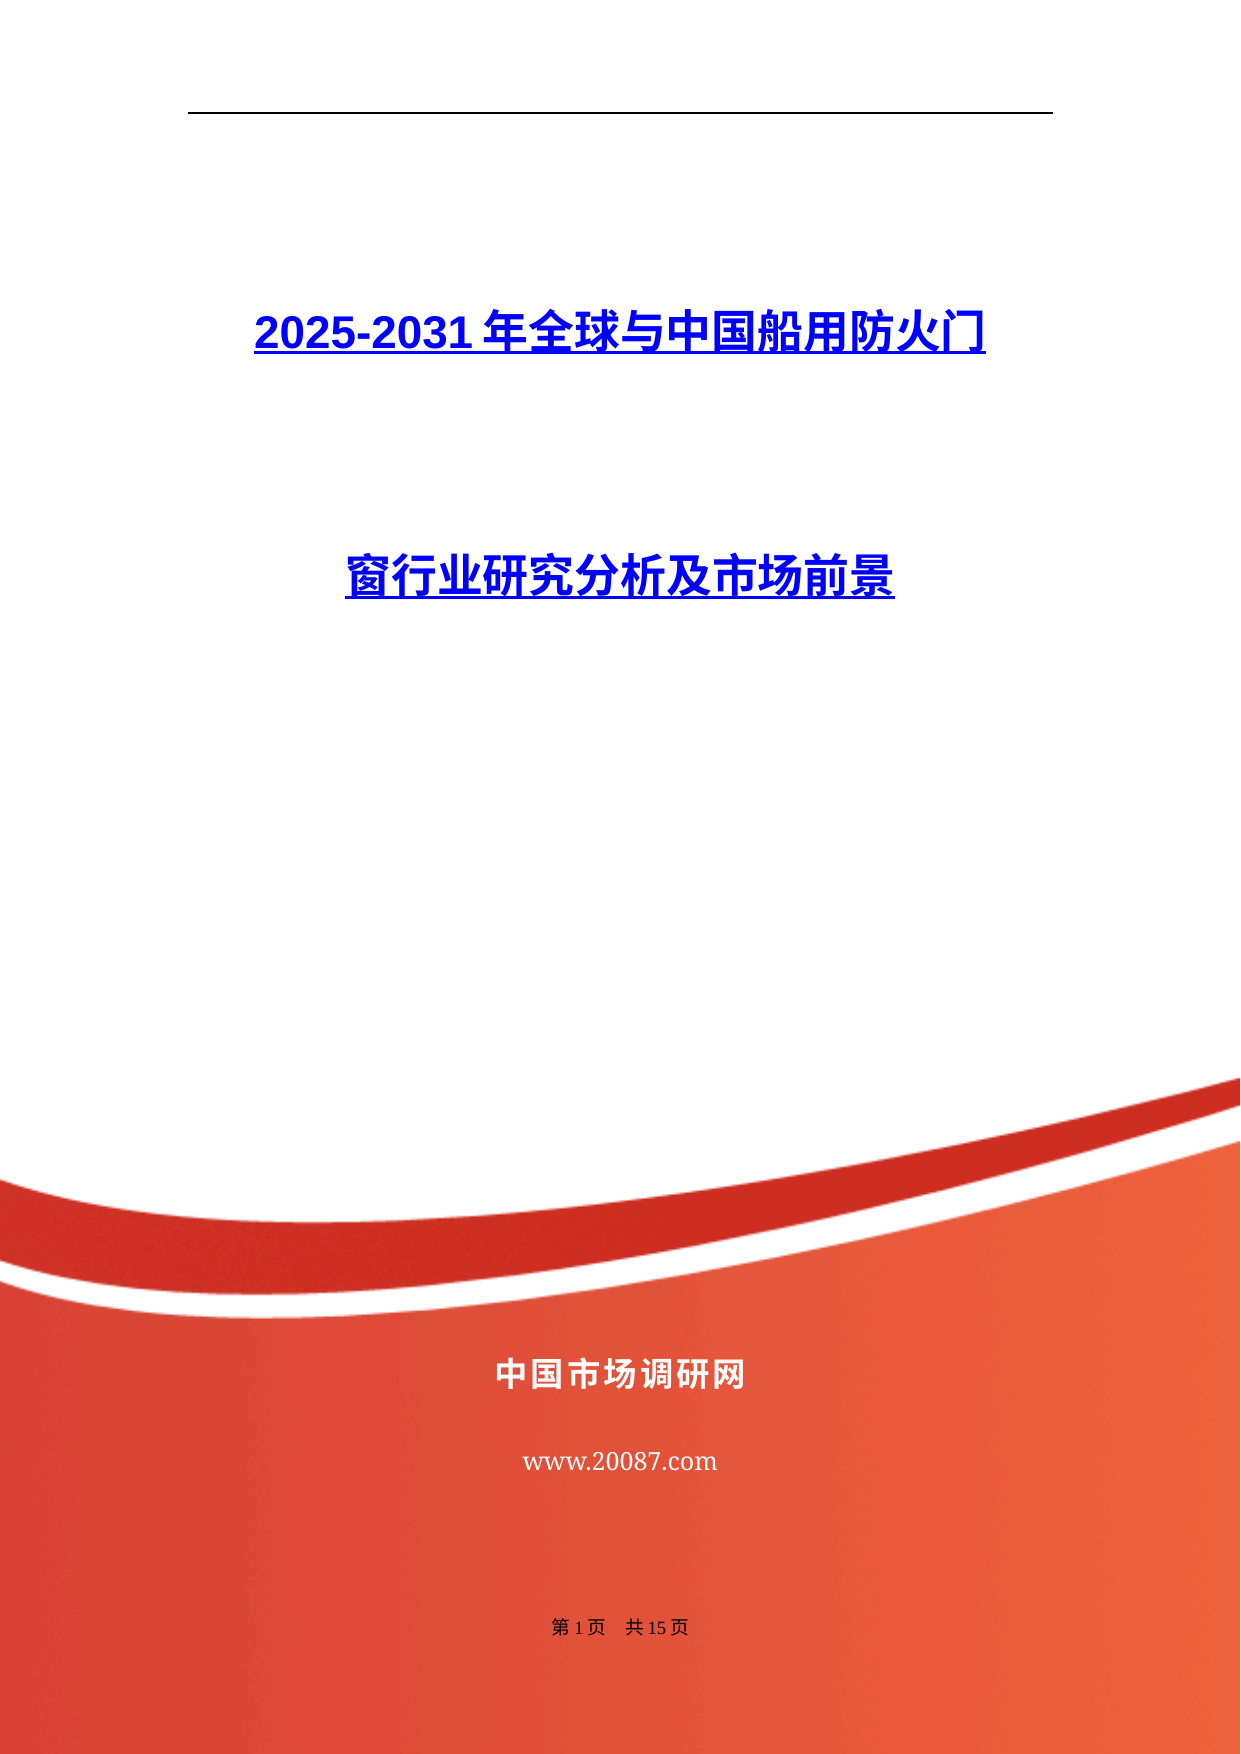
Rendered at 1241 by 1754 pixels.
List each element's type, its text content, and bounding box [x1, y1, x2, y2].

text www.20087.com [187, 1428, 1053, 1493]
subtitle 中国市场调研网 [187, 1339, 1053, 1404]
table_header 2025-2031年全球与中国船用防火门窗行业研究分析及市场前景 [188, 207, 1053, 773]
picture [0, 1006, 1241, 1754]
